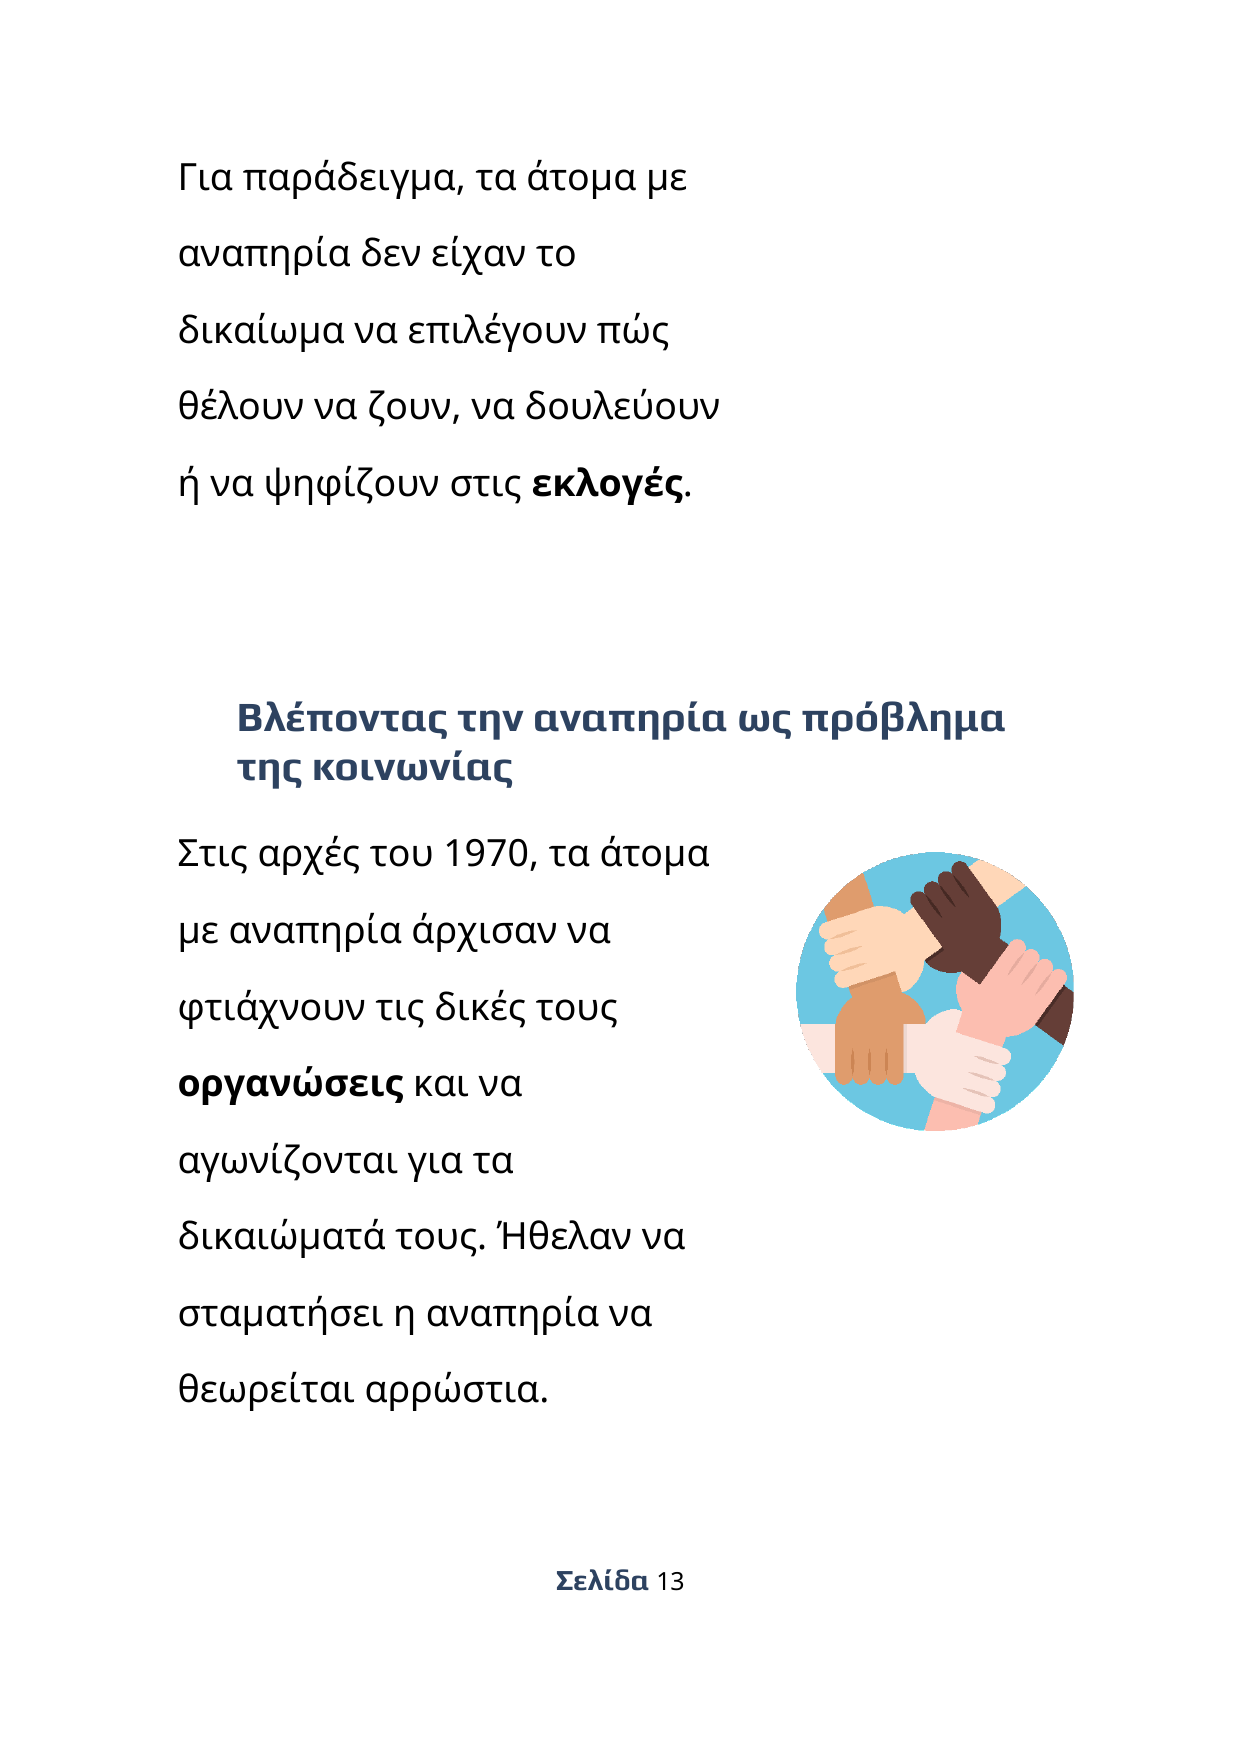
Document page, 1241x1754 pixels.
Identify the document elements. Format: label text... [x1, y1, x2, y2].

subtitle Βλέποντας την αναπηρία ως πρόβλημα της κοινωνίας [236, 693, 1063, 789]
text Για παράδειγμα, τα άτομα με αναπηρία δεν είχαν το δικαίωμα να επιλέγουν πώς θέλουν να ζουν, να δουλεύουν ή να ψηφίζουν στις εκλογές. [177, 150, 729, 507]
picture [796, 852, 1074, 1131]
text Στις αρχές του 1970, τα άτομα με αναπηρία άρχισαν να φτιάχνουν τις δικές τους οργανώσεις και να αγωνίζονται για τα δικαιώματά τους. Ήθελαν να σταματήσει η αναπηρία να θεωρείται αρρώστια. [177, 827, 729, 1414]
